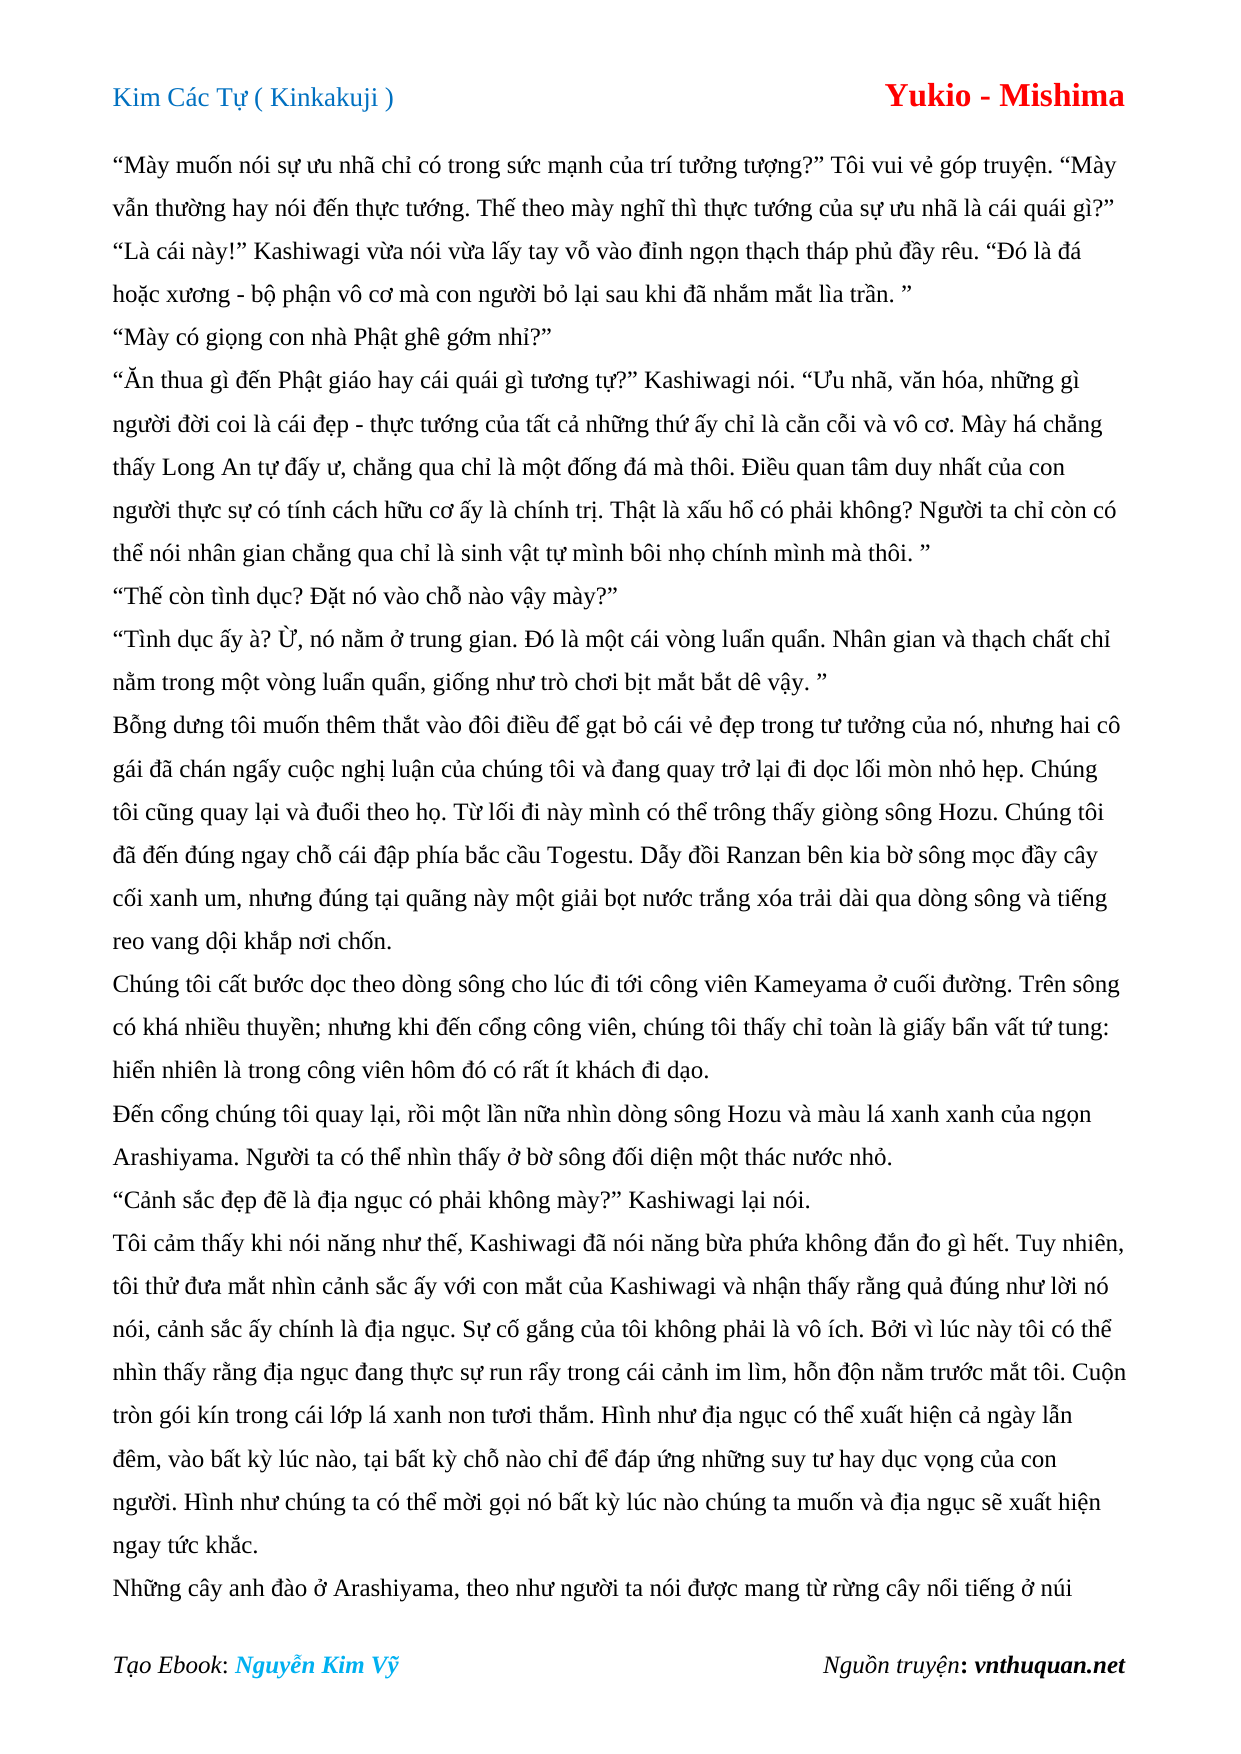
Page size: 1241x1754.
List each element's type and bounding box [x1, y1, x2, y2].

text [112, 150, 1128, 1602]
